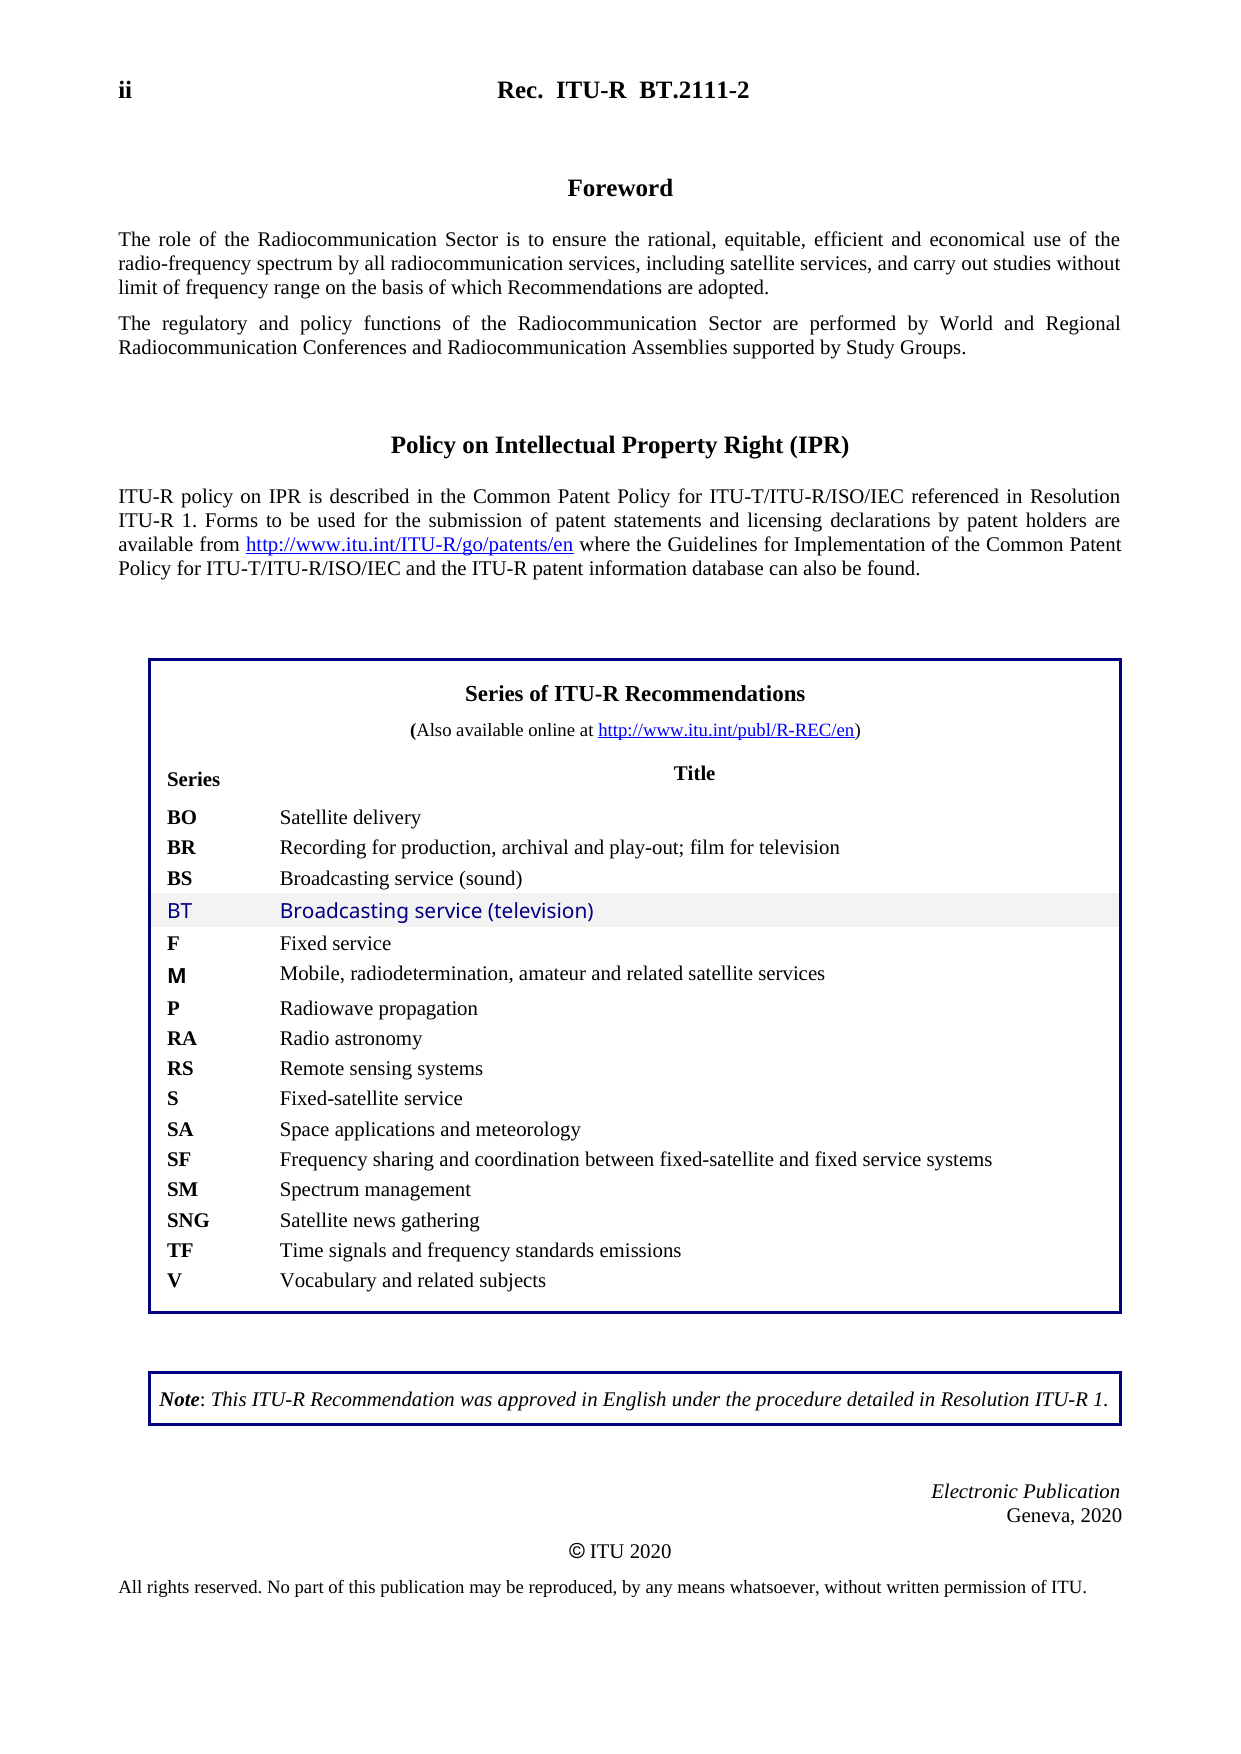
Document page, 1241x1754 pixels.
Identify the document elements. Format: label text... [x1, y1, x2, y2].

text All rights reserved. No part of this publication may be reproduced, by any means whatsoever, without written permission of ITU. [118, 1576, 1122, 1598]
table_cell Frequency sharing and coordination between fixed-satellite and fixed service systems [268, 1144, 1119, 1174]
text , 2020 [118, 1503, 1122, 1527]
table_cell BT [151, 893, 268, 927]
text The role of the Radiocommunication Sector is to ensure the rational, equitable, efficient and economical use of the radio-frequency spectrum by all radiocommunication services, including satellite services, and carry out studies without limit of frequency range on the basis of which Recommendations are adopted. [118, 226, 1122, 299]
text ITU-R policy on IPR is described in the Common Patent Policy for ITU-T/ITU-R/ISO/IEC referenced in Resolution ITU-R 1. Forms to be used for the submission of patent statements and licensing declarations by patent holders are available from http://www.itu.int/ITU-R/go/patents/en where the Guidelines for Implementation of the Common Patent Policy for ITU-T/ITU-R/ISO/IEC and the ITU-R patent information database can also be found. [118, 484, 1122, 580]
table_cell Broadcasting service (television) [268, 893, 1119, 927]
table_header Note: This ITU-R Recommendation was approved in English under the procedure detailed in Resolution ITU-R 1. [151, 1374, 1119, 1423]
table_cell SA [151, 1114, 268, 1144]
text Foreword [118, 173, 1122, 201]
text The regulatory and policy functions of the Radiocommunication Sector are performed by World and Regional Radiocommunication Conferences and Radiocommunication Assemblies supported by Study Groups. [118, 311, 1122, 359]
table_cell SNG [151, 1205, 268, 1235]
table_cell TF [151, 1235, 268, 1265]
table_cell Satellite news gathering [268, 1205, 1119, 1235]
table_cell Space applications and meteorology [268, 1114, 1119, 1144]
table_cell SM [151, 1174, 268, 1204]
table_cell Mobile, radiodetermination, amateur and related satellite services [268, 958, 1119, 992]
table_cell Recording for production, archival and play-out; film for television [268, 832, 1119, 862]
subtitle Policy on Intellectual Property Right (IPR) [118, 430, 1122, 459]
table_cell RA [151, 1023, 268, 1053]
table_cell BR [151, 832, 268, 862]
table_cell SF [151, 1144, 268, 1174]
table_cell S [151, 1083, 268, 1113]
table_cell Spectrum management [268, 1174, 1119, 1204]
table_cell Radio astronomy [268, 1023, 1119, 1053]
table_cell RS [151, 1053, 268, 1083]
table_cell Broadcasting service (sound) [268, 862, 1119, 893]
text ITU 2020 [118, 1539, 1122, 1563]
table_cell Radiowave propagation [268, 992, 1119, 1023]
table_cell Satellite delivery [268, 802, 1119, 832]
table_cell Vocabulary and related subjects [268, 1265, 1119, 1311]
table_cell M [151, 958, 268, 992]
table_header Series of ITU-R Recommendations (Also available online at http://www.itu.int/publ/R-REC/en) [151, 661, 1119, 746]
table_cell Time signals and frequency standards emissions [268, 1235, 1119, 1265]
table_cell F [151, 927, 268, 958]
table_cell V [151, 1265, 268, 1311]
table_cell Title [268, 746, 1119, 802]
table_cell BS [151, 862, 268, 893]
table_cell BO [151, 802, 268, 832]
table_cell Remote sensing systems [268, 1053, 1119, 1083]
text Electronic Publication [118, 1479, 1122, 1503]
table_cell Fixed service [268, 927, 1119, 958]
table_cell P [151, 992, 268, 1023]
table_cell Fixed-satellite service [268, 1083, 1119, 1113]
table_cell Series [151, 746, 268, 802]
